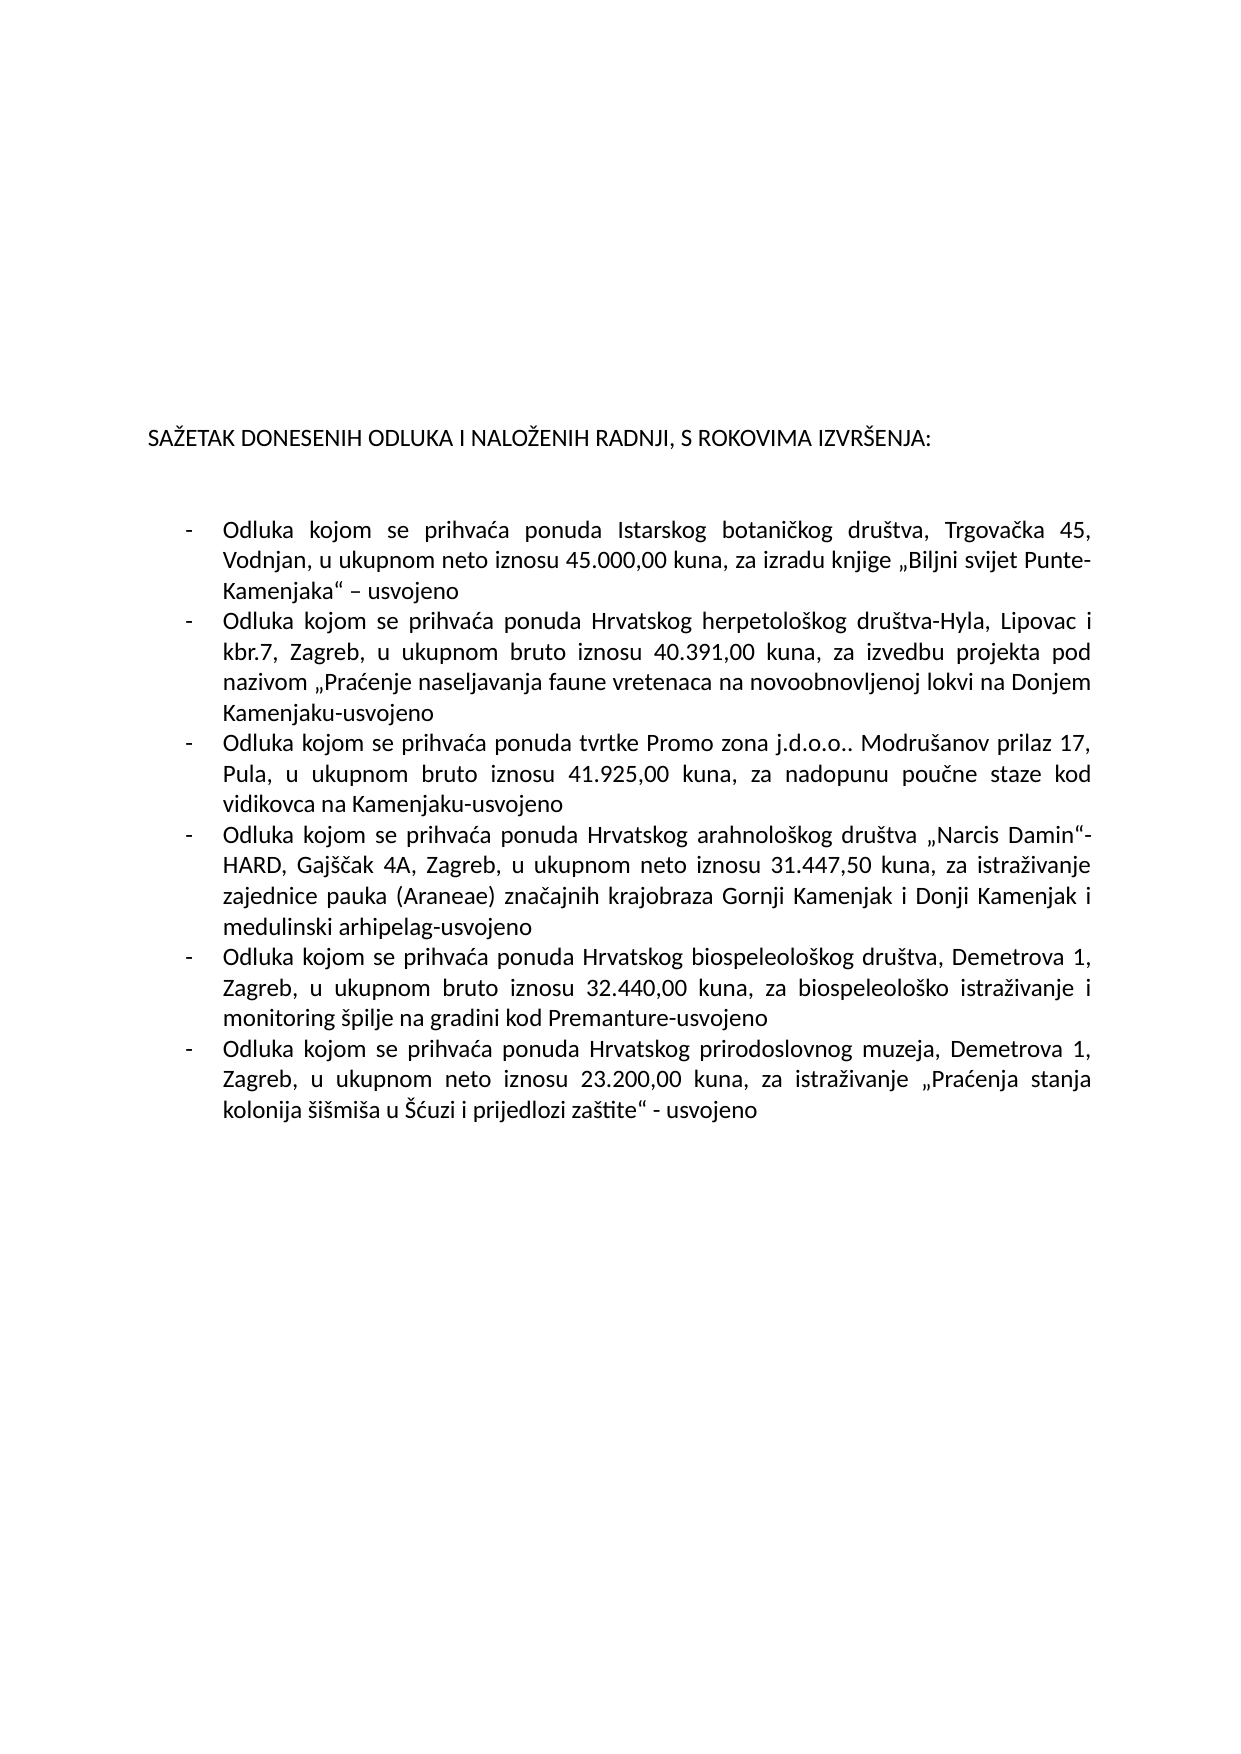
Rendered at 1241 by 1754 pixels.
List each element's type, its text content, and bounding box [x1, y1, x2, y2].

list Odluka kojom se prihvaća ponuda Hrvatskog herpetološkog društva-Hyla, Lipovac i kbr.7, Zagreb, u ukupnom bruto iznosu 40.391,00 kuna, za izvedbu projekta pod nazivom „Praćenje naseljavanja faune vretenaca na novoobnovljenoj lokvi na Donjem Kamenjaku-usvojeno [185, 605, 1093, 727]
list Odluka kojom se prihvaća ponuda Hrvatskog prirodoslovnog muzeja, Demetrova 1, Zagreb, u ukupnom neto iznosu 23.200,00 kuna, za istraživanje „Praćenja stanja kolonija šišmiša u Šćuzi i prijedlozi zaštite“ - usvojeno [185, 1033, 1093, 1124]
list Odluka kojom se prihvaća ponuda Istarskog botaničkog društva, Trgovačka 45, Vodnjan, u ukupnom neto iznosu 45.000,00 kuna, za izradu knjige „Biljni svijet Punte-Kamenjaka“ – usvojeno [185, 514, 1093, 605]
list Odluka kojom se prihvaća ponuda Hrvatskog arahnološkog društva „Narcis Damin“-HARD, Gajščak 4A, Zagreb, u ukupnom neto iznosu 31.447,50 kuna, za istraživanje zajednice pauka (Araneae) značajnih krajobraza Gornji Kamenjak i Donji Kamenjak i medulinski arhipelag-usvojeno [185, 819, 1093, 941]
list Odluka kojom se prihvaća ponuda Hrvatskog biospeleološkog društva, Demetrova 1, Zagreb, u ukupnom bruto iznosu 32.440,00 kuna, za biospeleološko istraživanje i monitoring špilje na gradini kod Premanture-usvojeno [185, 941, 1093, 1033]
list Odluka kojom se prihvaća ponuda tvrtke Promo zona j.d.o.o.. Modrušanov prilaz 17, Pula, u ukupnom bruto iznosu 41.925,00 kuna, za nadopunu poučne staze kod vidikovca na Kamenjaku-usvojeno [185, 727, 1093, 819]
text SAŽETAK DONESENIH ODLUKA I NALOŽENIH RADNJI, S ROKOVIMA IZVRŠENJA: [148, 422, 1093, 453]
